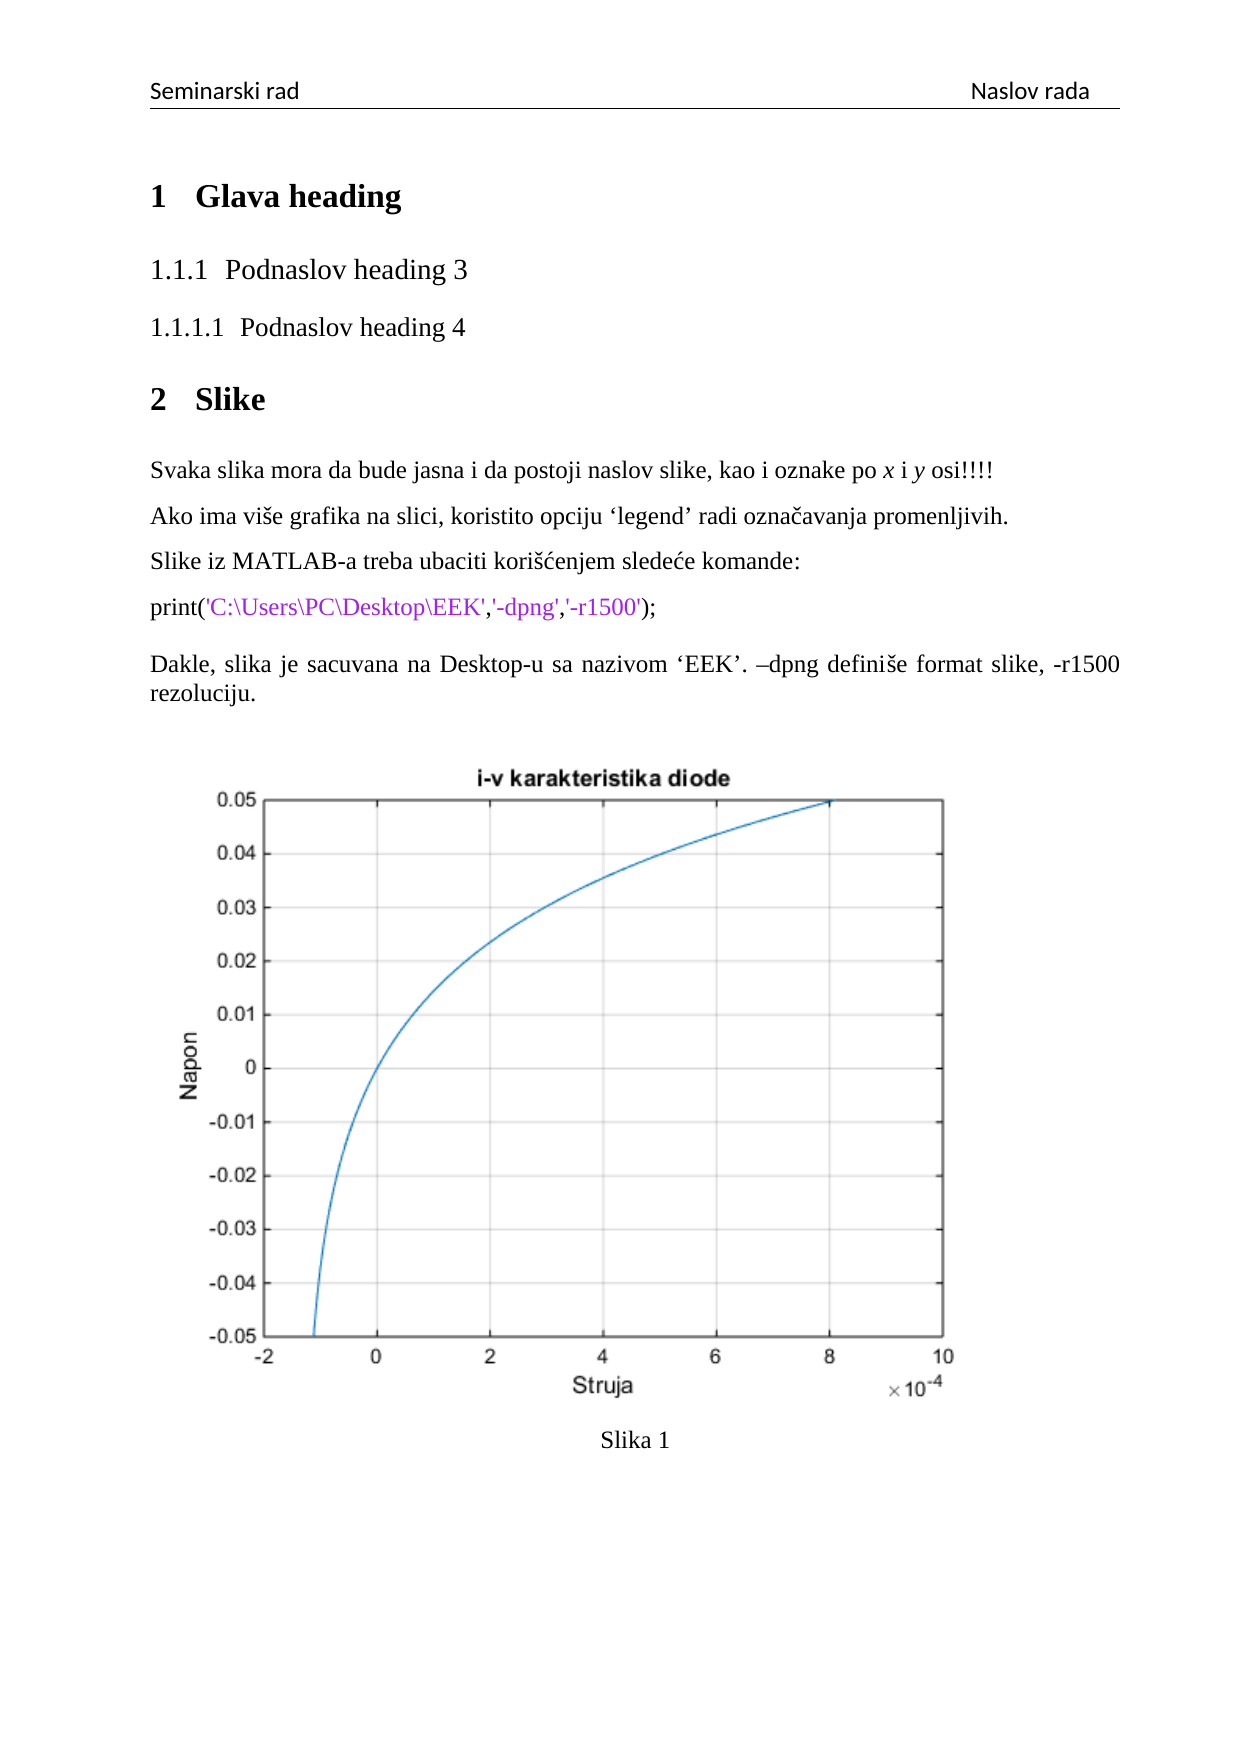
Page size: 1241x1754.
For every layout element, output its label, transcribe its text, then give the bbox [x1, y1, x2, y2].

picture [150, 752, 1025, 1409]
text Slika 1 [150, 1425, 1120, 1454]
text Dakle, slika je sacuvana na Desktop-u sa nazivom ‘EEK’. –dpng definiše format slike, -r1500 rezoluciju. [150, 649, 1120, 707]
subtitle Podnaslov heading 3 [150, 252, 1120, 286]
text Ako ima više grafika na slici, koristito opciju ‘legend’ radi označavanja promenljivih. [150, 501, 1120, 530]
subtitle Slike [150, 380, 1120, 418]
text Svaka slika mora da bude jasna i da postoji naslov slike, kao i oznake po x i y osi!!!! [150, 456, 1120, 484]
text Slike iz MATLAB-a treba ubaciti korišćenjem sledeće komande: [150, 546, 1120, 575]
subtitle Glava heading [150, 177, 1120, 215]
text print('C:\Users\PC\Desktop\EEK','-dpng','-r1500'); [150, 592, 1120, 621]
subtitle Podnaslov heading 4 [150, 311, 1120, 342]
